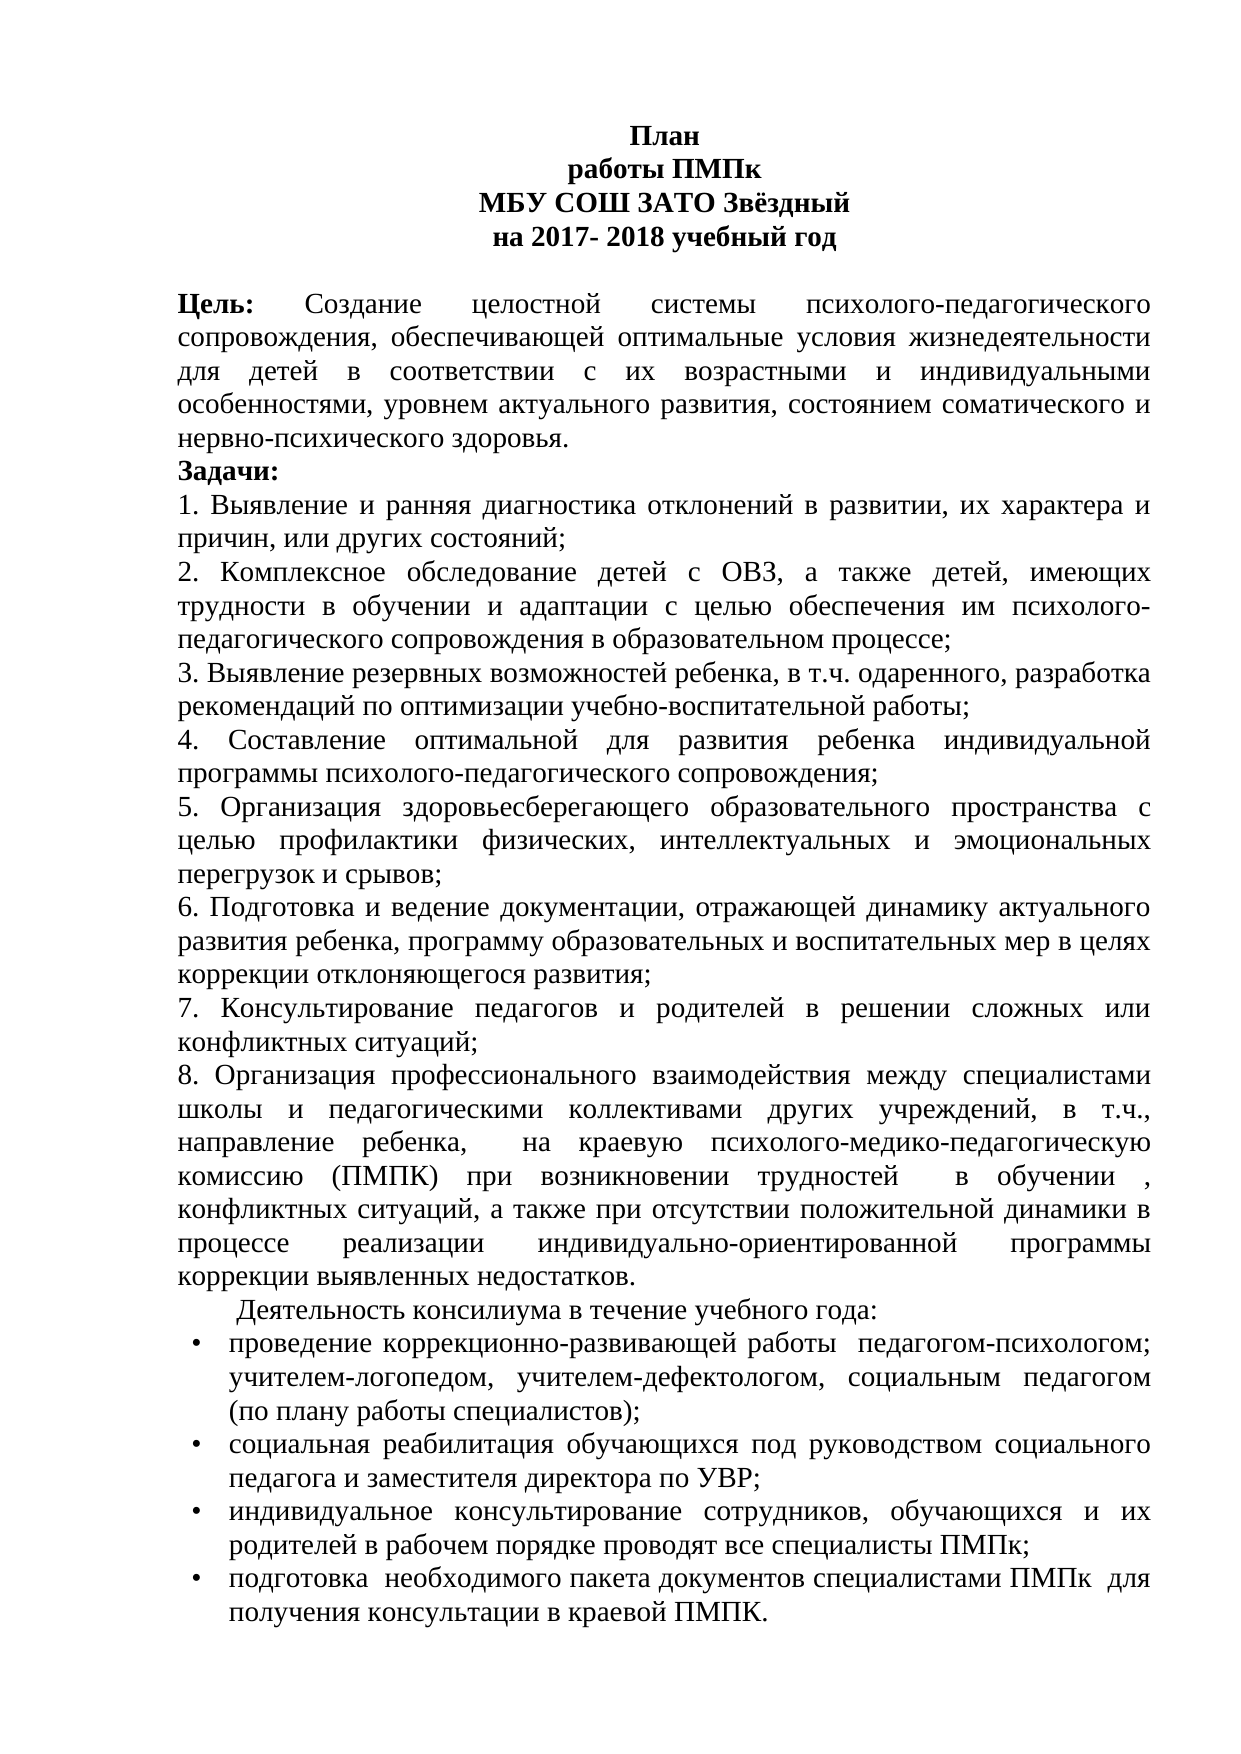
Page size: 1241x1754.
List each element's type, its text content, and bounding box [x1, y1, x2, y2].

list подготовка необходимого пакета документов специалистами ПМПк для получения консультации в краевой ПМПК. [191, 1560, 1152, 1627]
text 4. Составление оптимальной для развития ребенка индивидуальной программы психолого-педагогического сопровождения; [177, 722, 1152, 789]
text работы ПМПк [177, 152, 1152, 185]
text Деятельность консилиума в течение учебного года: [177, 1292, 1152, 1326]
text 3. Выявление резервных возможностей ребенка, в т.ч. одаренного, разработка рекомендаций по оптимизации учебно-воспитательной работы; [177, 655, 1152, 722]
text 2. Комплексное обследование детей с ОВЗ, а также детей, имеющих трудности в обучении и адаптации с целью обеспечения им психолого-педагогического сопровождения в образовательном процессе; [177, 554, 1152, 655]
text МБУ СОШ ЗАТО Звёздный [177, 185, 1152, 219]
text Цель: Создание целостной системы психолого-педагогического сопровождения, обеспечивающей оптимальные условия жизнедеятельности для детей в соответствии с их возрастными и индивидуальными особенностями, уровнем актуального развития, состоянием соматического и нервно-психического здоровья. [177, 286, 1152, 453]
text 7. Консультирование педагогов и родителей в решении сложных или конфликтных ситуаций; [177, 990, 1152, 1057]
text План [177, 118, 1152, 152]
text 6. Подготовка и ведение документации, отражающей динамику актуального развития ребенка, программу образовательных и воспитательных мер в целях коррекции отклоняющегося развития; [177, 889, 1152, 990]
text на 2017- 2018 учебный год [177, 219, 1152, 252]
text Задачи: [177, 453, 1152, 487]
text 5. Организация здоровьесберегающего образовательного пространства с целью профилактики физических, интеллектуальных и эмоциональных перегрузок и срывов; [177, 789, 1152, 889]
text 8. Организация профессионального взаимодействия между специалистами школы и педагогическими коллективами других учреждений, в т.ч., направление ребенка, на краевую психолого-медико-педагогическую комиссию (ПМПК) при возникновении трудностей в обучении , конфликтных ситуаций, а также при отсутствии положительной динамики в процессе реализации индивидуально-ориентированной программы коррекции выявленных недостатков. [177, 1057, 1152, 1292]
list индивидуальное консультирование сотрудников, обучающихся и их родителей в рабочем порядке проводят все специалисты ПМПк; [191, 1493, 1152, 1560]
list проведение коррекционно-развивающей работы педагогом-психологом; учителем-логопедом, учителем-дефектологом, социальным педагогом (по плану работы специалистов); [191, 1326, 1152, 1426]
list социальная реабилитация обучающихся под руководством социального педагога и заместителя директора по УВР; [191, 1426, 1152, 1493]
text 1. Выявление и ранняя диагностика отклонений в развитии, их характера и причин, или других состояний; [177, 487, 1152, 554]
